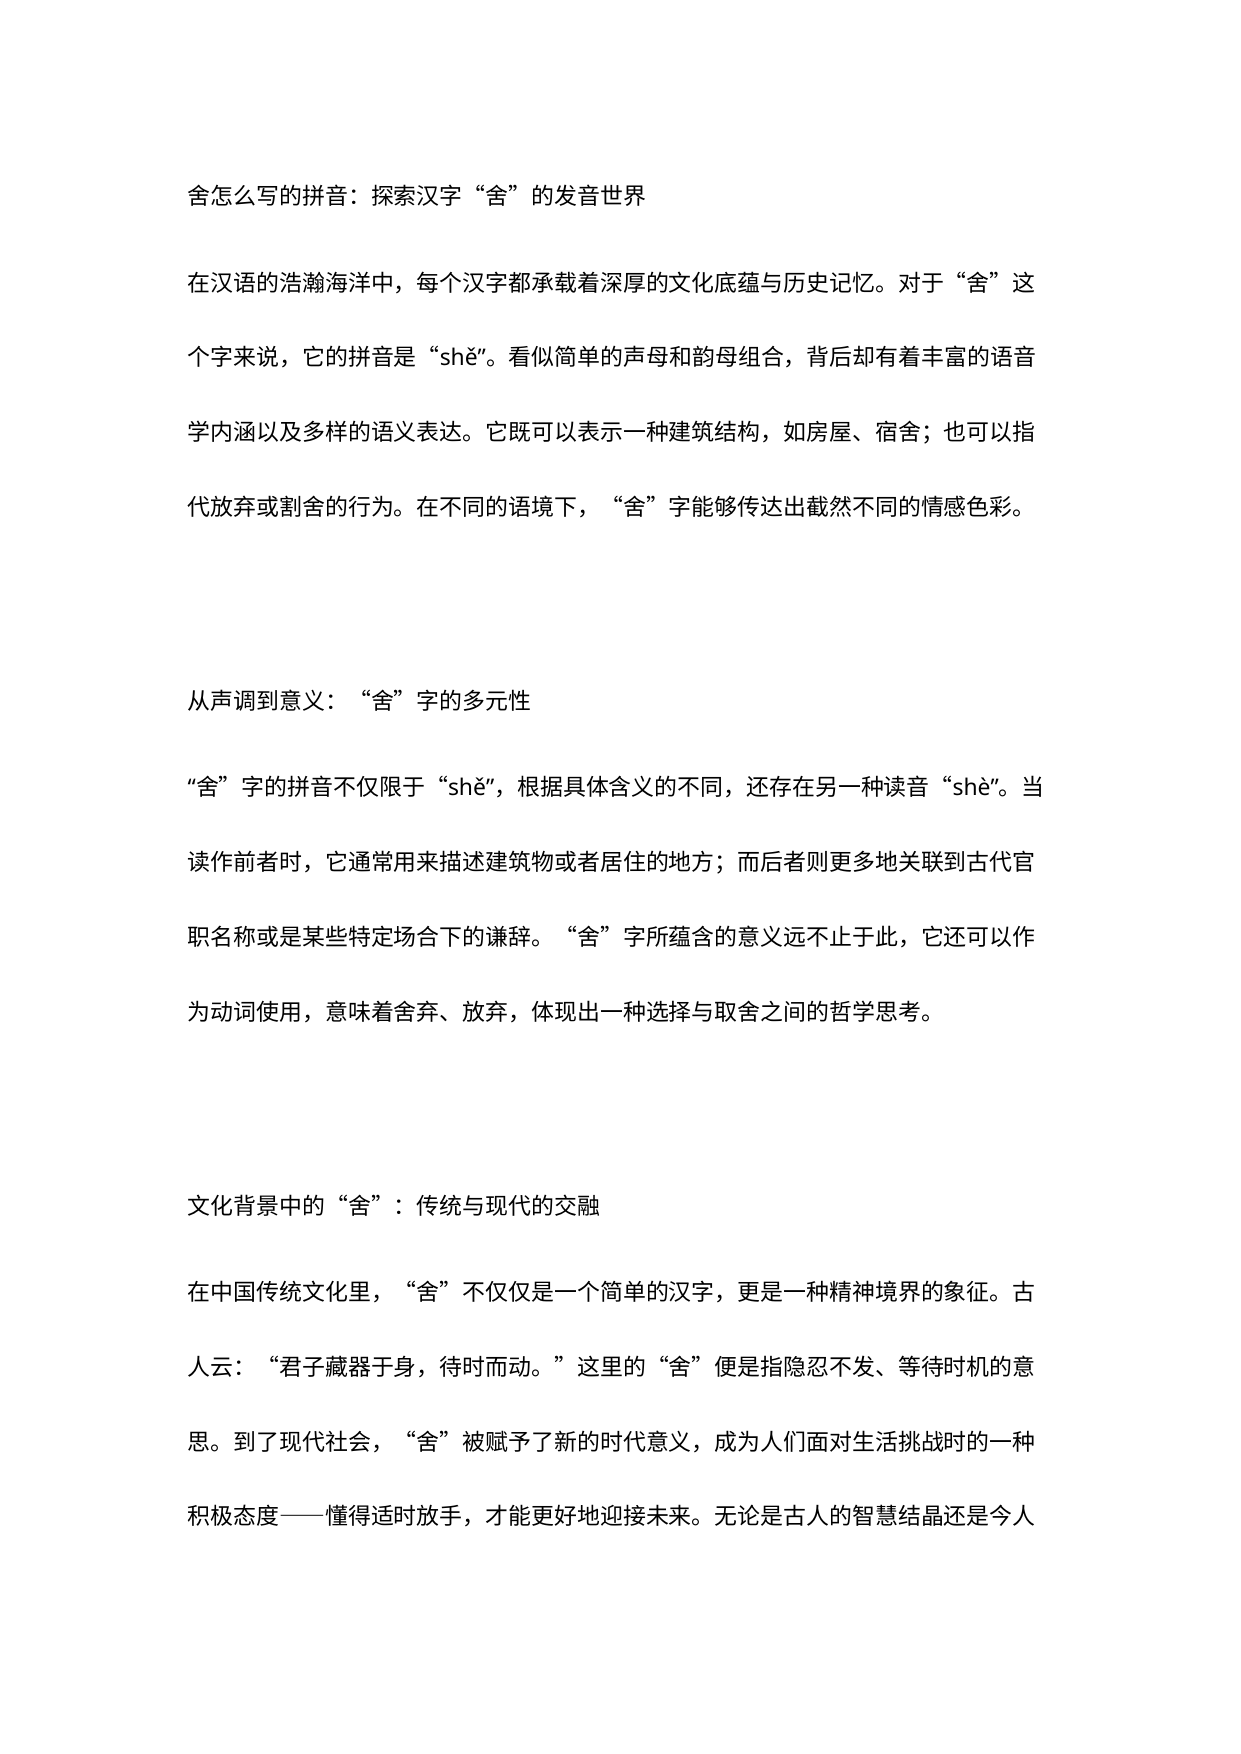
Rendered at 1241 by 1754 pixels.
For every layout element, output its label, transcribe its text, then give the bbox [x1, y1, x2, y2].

text 文化背景中的“舍”：传统与现代的交融 [187, 1172, 1053, 1237]
text 从声调到意义：“舍”字的多元性 [187, 667, 1053, 732]
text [187, 1258, 1053, 1547]
text 舍怎么写的拼音：探索汉字“舍”的发音世界 [187, 162, 1053, 227]
text 在汉语的浩瀚海洋中，每个汉字都承载着深厚的文化底蕴与历史记忆。对于“舍”这个字来说，它的拼音是“shě”。看似简单的声母和韵母组合，背后却有着丰富的语音学内涵以及多样的语义表达。它既可以表示一种建筑结构，如房屋、宿舍；也可以指代放弃或割舍的行为。在不同的语境下，“舍”字能够传达出截然不同的情感色彩。 [187, 248, 1053, 538]
text “舍”字的拼音不仅限于“shě”，根据具体含义的不同，还存在另一种读音“shè”。当读作前者时，它通常用来描述建筑物或者居住的地方；而后者则更多地关联到古代官职名称或是某些特定场合下的谦辞。“舍”字所蕴含的意义远不止于此，它还可以作为动词使用，意味着舍弃、放弃，体现出一种选择与取舍之间的哲学思考。 [187, 753, 1053, 1042]
